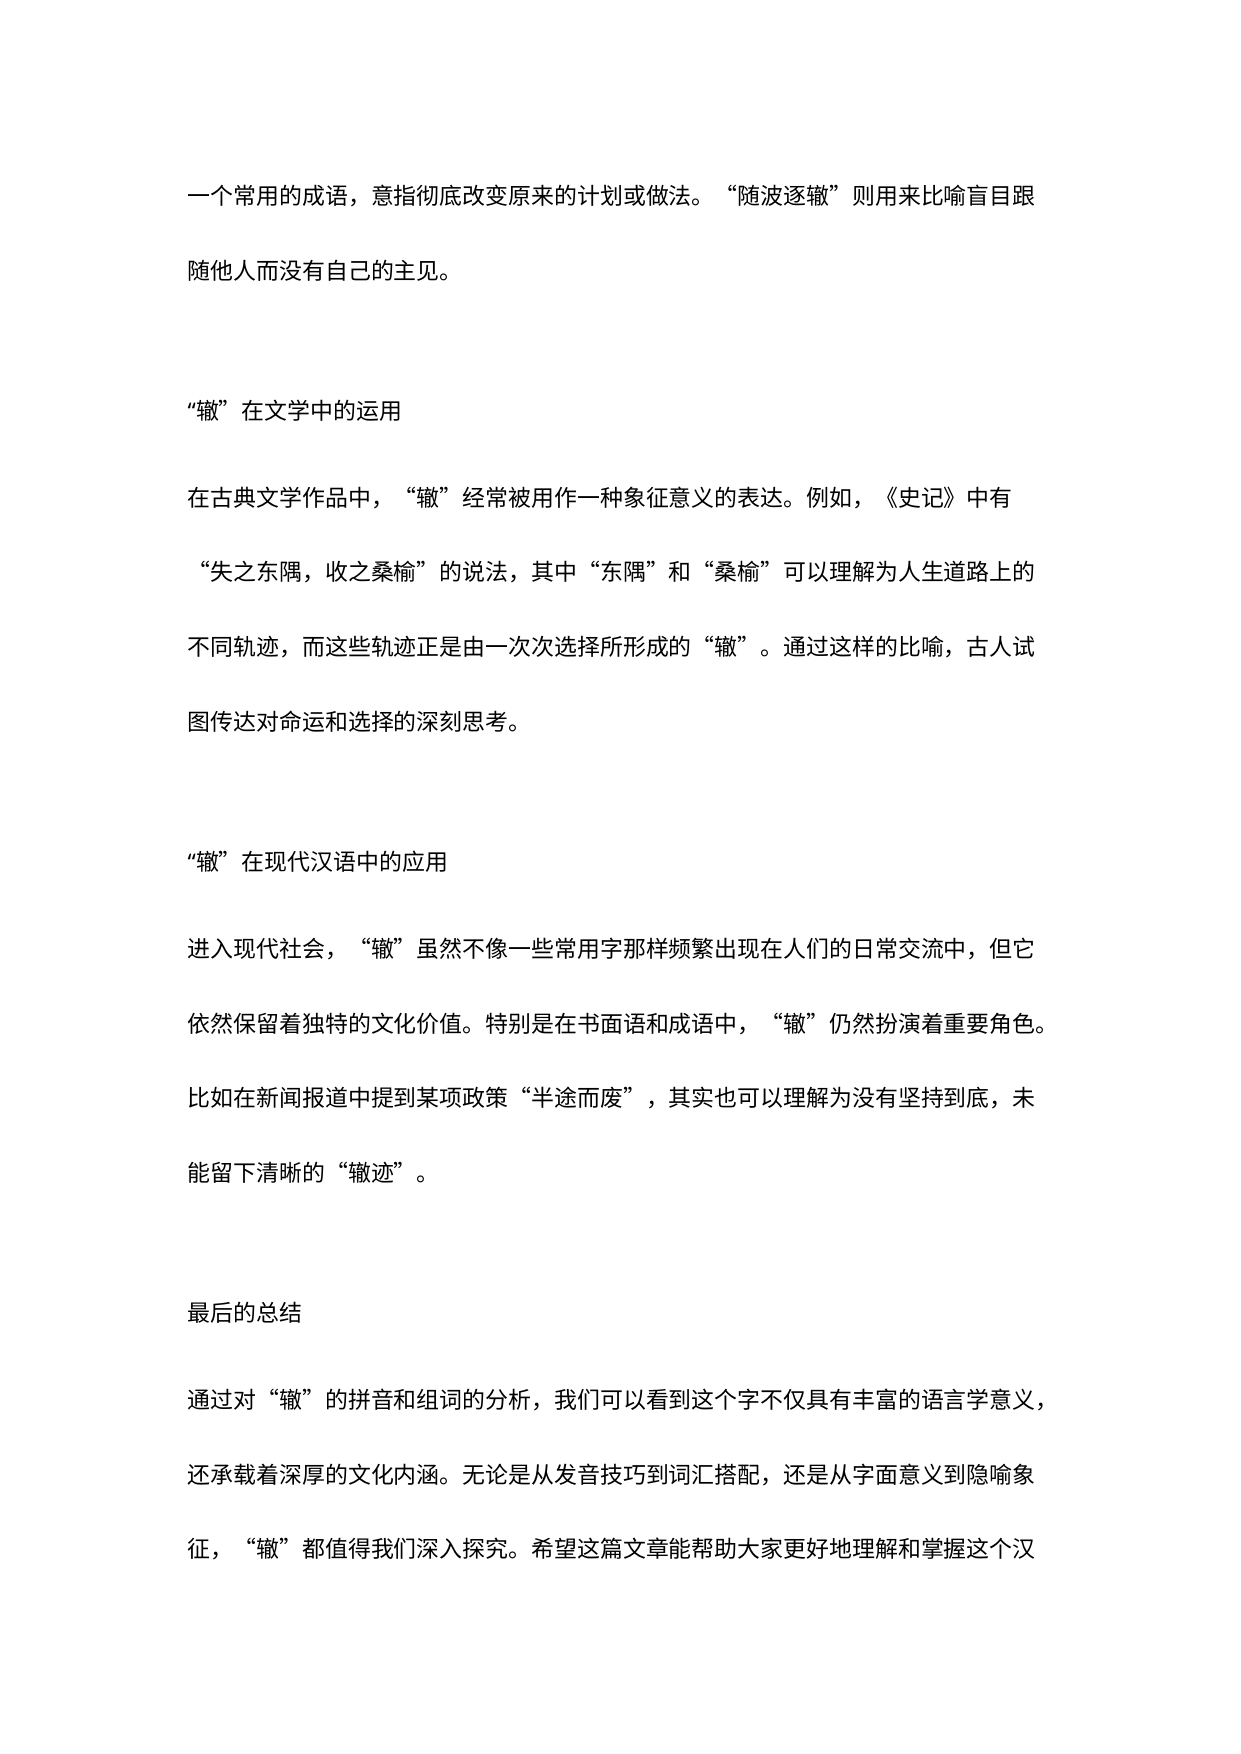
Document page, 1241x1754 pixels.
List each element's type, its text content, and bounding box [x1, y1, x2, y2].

text 最后的总结 [187, 1279, 1053, 1344]
text 进入现代社会，“辙”虽然不像一些常用字那样频繁出现在人们的日常交流中，但它依然保留着独特的文化价值。特别是在书面语和成语中，“辙”仍然扮演着重要角色。比如在新闻报道中提到某项政策“半途而废”，其实也可以理解为没有坚持到底，未能留下清晰的“辙迹”。 [187, 915, 1053, 1204]
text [187, 162, 1053, 302]
text “辙”在现代汉语中的应用 [187, 828, 1053, 893]
text “辙”在文学中的运用 [187, 377, 1053, 442]
text 在古典文学作品中，“辙”经常被用作一种象征意义的表达。例如，《史记》中有“失之东隅，收之桑榆”的说法，其中“东隅”和“桑榆”可以理解为人生道路上的不同轨迹，而这些轨迹正是由一次次选择所形成的“辙”。通过这样的比喻，古人试图传达对命运和选择的深刻思考。 [187, 464, 1053, 753]
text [187, 1366, 1053, 1580]
